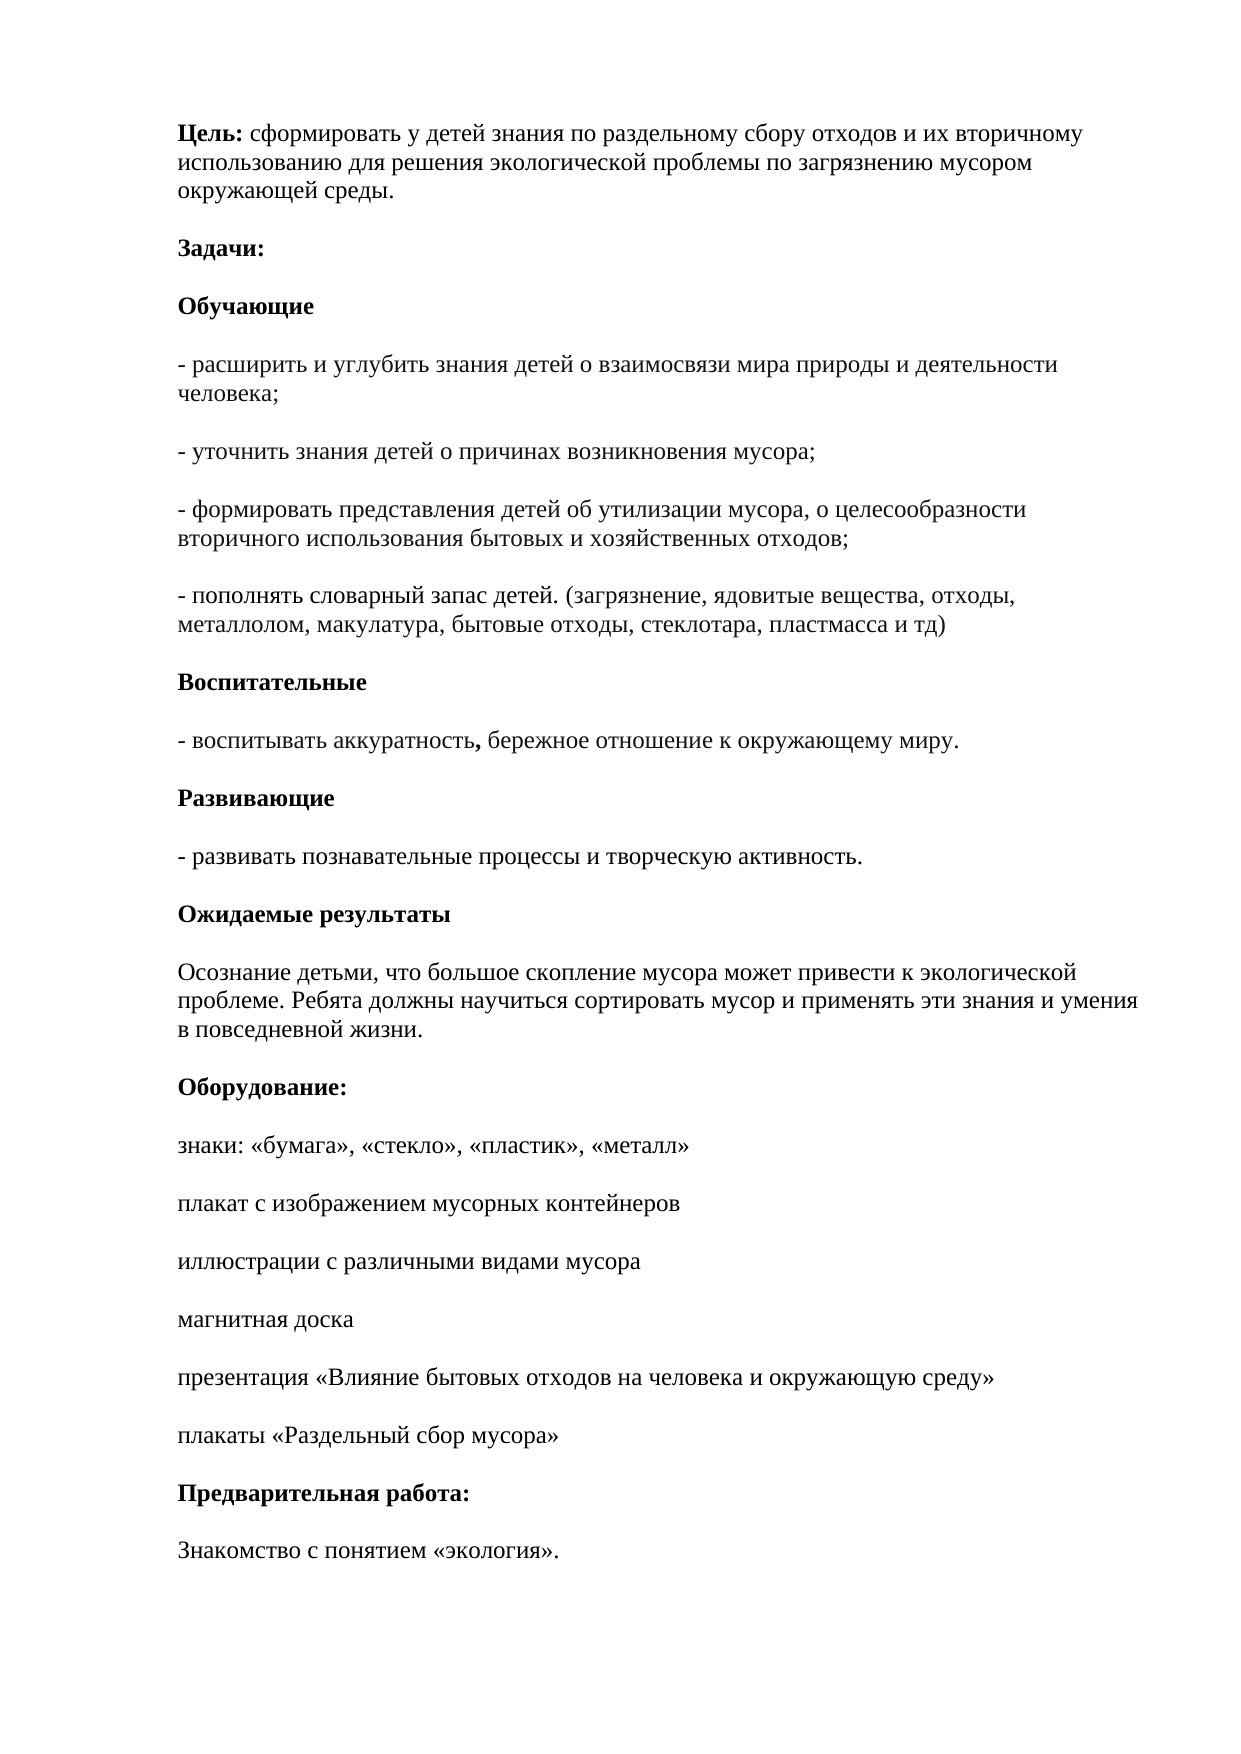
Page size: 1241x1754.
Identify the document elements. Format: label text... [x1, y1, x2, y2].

text Оборудование: [177, 1072, 1152, 1101]
text - пополнять словарный запас детей. (загрязнение, ядовитые вещества, отходы, металлолом, макулатура, бытовые отходы, стеклотара, пластмасса и тд) [177, 581, 1152, 638]
text - формировать представления детей об утилизации мусора, о целесообразности вторичного использования бытовых и хозяйственных отходов; [177, 494, 1152, 551]
text Предварительная работа: [177, 1478, 1152, 1506]
text Знакомство с понятием «экология». [177, 1536, 1152, 1564]
text - уточнить знания детей о причинах возникновения мусора; [177, 436, 1152, 465]
text плакаты «Раздельный сбор мусора» [177, 1420, 1152, 1448]
text - развивать познавательные процессы и творческую активность. [177, 841, 1152, 870]
text плакат с изображением мусорных контейнеров [177, 1188, 1152, 1217]
text Воспитательные [177, 667, 1152, 696]
text Цель: сформировать у детей знания по раздельному сбору отходов и их вторичному использованию для решения экологической проблемы по загрязнению мусором окружающей среды. [177, 118, 1152, 204]
text Задачи: [177, 233, 1152, 262]
text знаки: «бумага», «стекло», «пластик», «металл» [177, 1130, 1152, 1159]
text Развивающие [177, 783, 1152, 812]
text - расширить и углубить знания детей о взаимосвязи мира природы и деятельности человека; [177, 349, 1152, 407]
text Ожидаемые результаты [177, 899, 1152, 928]
text Обучающие [177, 291, 1152, 320]
text иллюстрации с различными видами мусора [177, 1246, 1152, 1275]
text презентация «Влияние бытовых отходов на человека и окружающую среду» [177, 1362, 1152, 1391]
text - воспитывать аккуратность, бережное отношение к окружающему миру. [177, 725, 1152, 754]
text Осознание детьми, что большое скопление мусора может привести к экологической проблеме. Ребята должны научиться сортировать мусор и применять эти знания и умения в повседневной жизни. [177, 957, 1152, 1043]
text магнитная доска [177, 1304, 1152, 1333]
